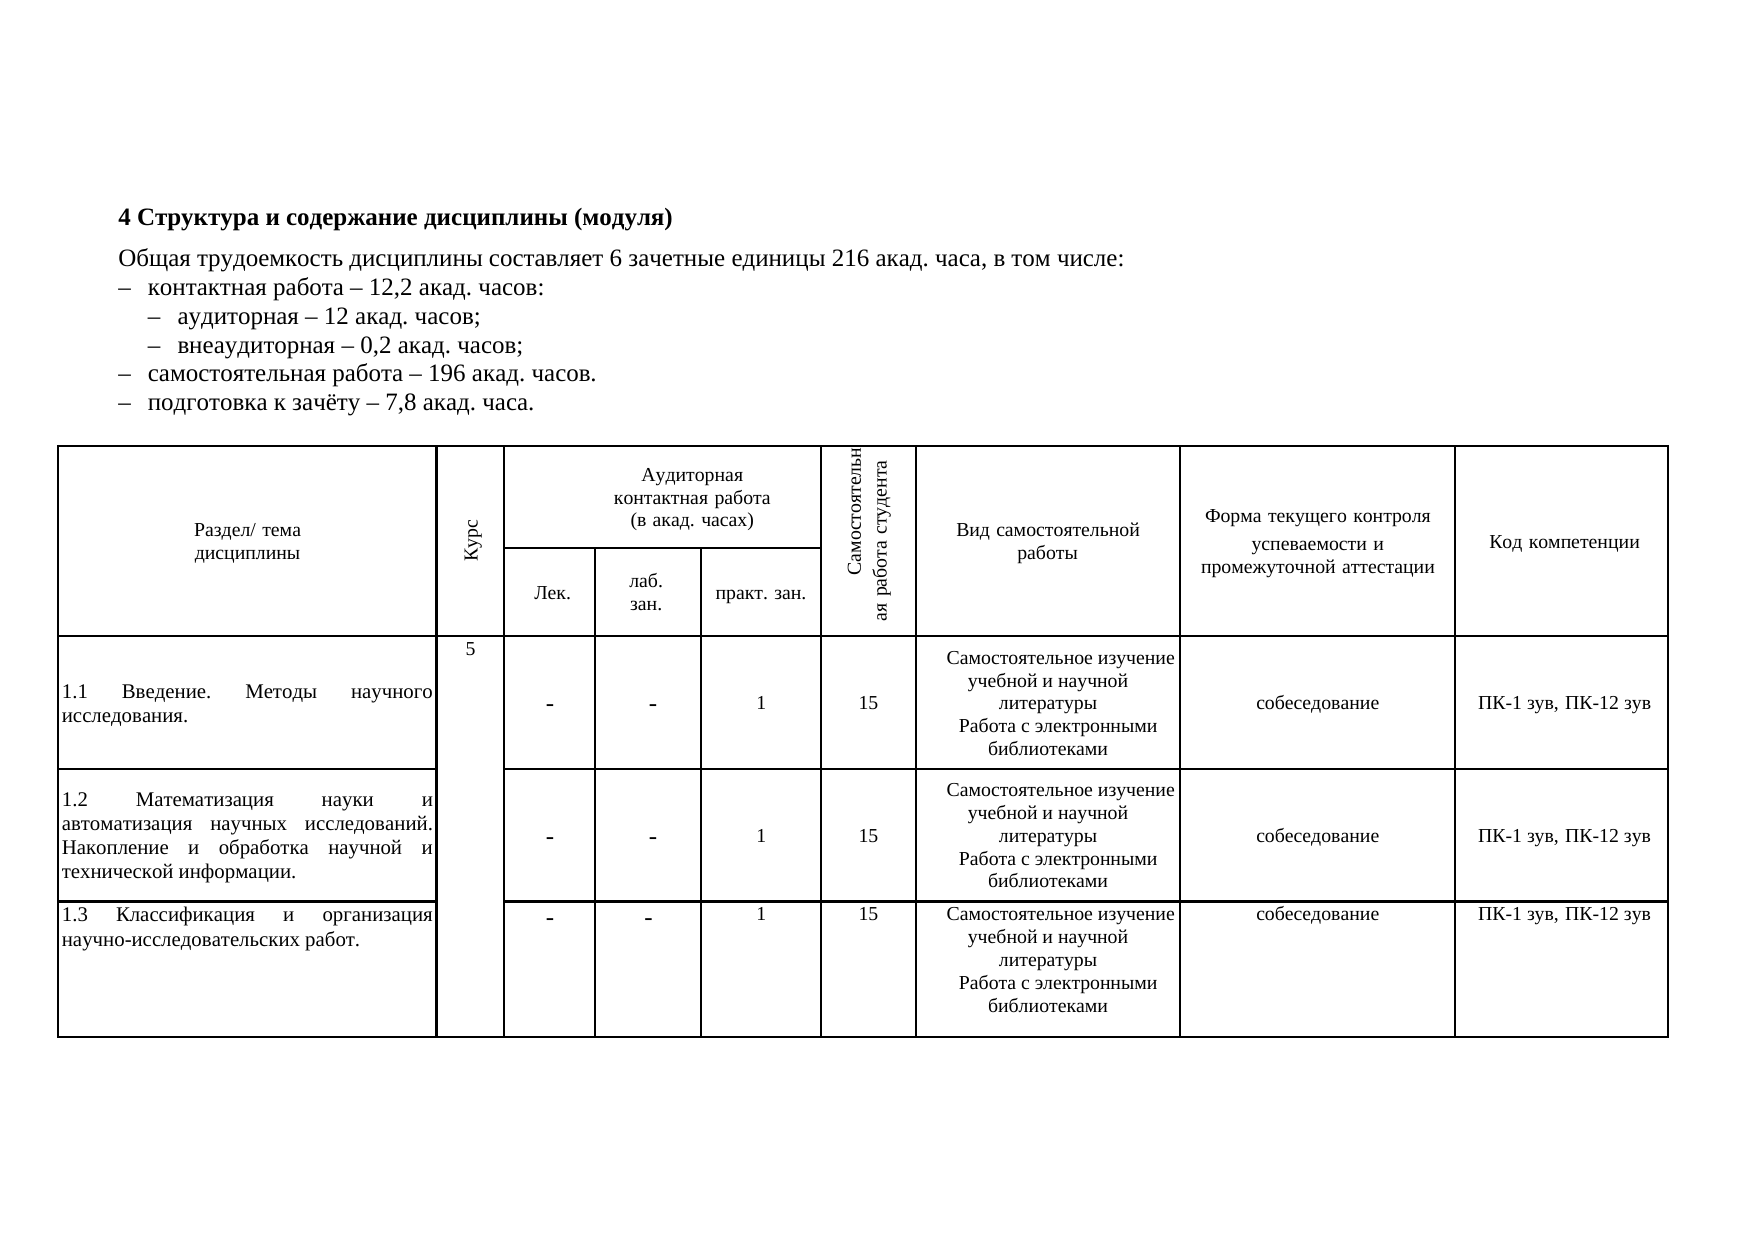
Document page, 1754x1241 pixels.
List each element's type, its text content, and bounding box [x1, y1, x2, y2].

table_cell - [505, 903, 594, 1036]
table_cell 5 [438, 637, 503, 1036]
table_cell собеседование [1181, 903, 1454, 1036]
table_cell - [505, 770, 594, 900]
table_cell - [596, 637, 700, 768]
table_header Код компетенции [1456, 447, 1667, 635]
table_cell 1.2 Математизация науки и автоматизация научных исследований. Накопление и обработка научной и технической информации. [59, 770, 435, 900]
table_cell ПК-1 зув, ПК-12 зув [1456, 637, 1667, 768]
table_cell практ. зан. [702, 549, 820, 635]
table_cell - [596, 770, 700, 900]
table_cell 1 [702, 770, 820, 900]
text Общая трудоемкость дисциплины составляет 6 зачетные единицы 216 акад. часа, в том числе: [59, 243, 1695, 272]
table_header Форма текущего контроля успеваемости и промежуточной аттестации [1181, 447, 1454, 635]
table_header Аудиторная контактная работа (в акад. часах) [505, 447, 820, 547]
table_cell 15 [822, 903, 915, 1036]
table_cell ПК-1 зув, ПК-12 зув [1456, 770, 1667, 900]
table_cell 1 [702, 903, 820, 1036]
table_cell 15 [822, 637, 915, 768]
table_header Вид самостоятельной работы [917, 447, 1179, 635]
table_cell  Самостоятельное изучение учебной и научной литературы  Работа с электронными библиотеками [917, 770, 1179, 900]
table_cell 1 [702, 637, 820, 768]
table_cell 1.1 Введение. Методы научного исследования. [59, 637, 435, 768]
subtitle 4 Структура и содержание дисциплины (модуля) [118, 202, 1695, 231]
text – контактная работа – 12,2 акад. часов: [59, 272, 1695, 301]
table_cell 1.3 Классификация и организация научно-исследовательских работ. [59, 903, 435, 1036]
table_header Самостоятельная работа студента [822, 447, 915, 635]
table_cell  Самостоятельное изучение учебной и научной литературы  Работа с электронными библиотеками [917, 903, 1179, 1036]
table_cell 15 [822, 770, 915, 900]
table_header Раздел/ тема дисциплины [59, 447, 435, 635]
text – аудиторная – 12 акад. часов; [59, 301, 1695, 330]
table_cell собеседование [1181, 637, 1454, 768]
table_cell Лек. [505, 549, 594, 635]
table_header Курс [438, 447, 503, 635]
table_cell - [505, 637, 594, 768]
text – подготовка к зачёту – 7,8 акад. часа. [59, 387, 1695, 416]
table_cell  Самостоятельное изучение учебной и научной литературы  Работа с электронными библиотеками [917, 637, 1179, 768]
table_cell - [596, 903, 700, 1036]
text – самостоятельная работа – 196 акад. часов. [59, 358, 1695, 387]
table_cell лаб. зан. [596, 549, 700, 635]
table_cell собеседование [1181, 770, 1454, 900]
table_cell ПК-1 зув, ПК-12 зув [1456, 903, 1667, 1036]
text – внеаудиторная – 0,2 акад. часов; [59, 330, 1695, 358]
